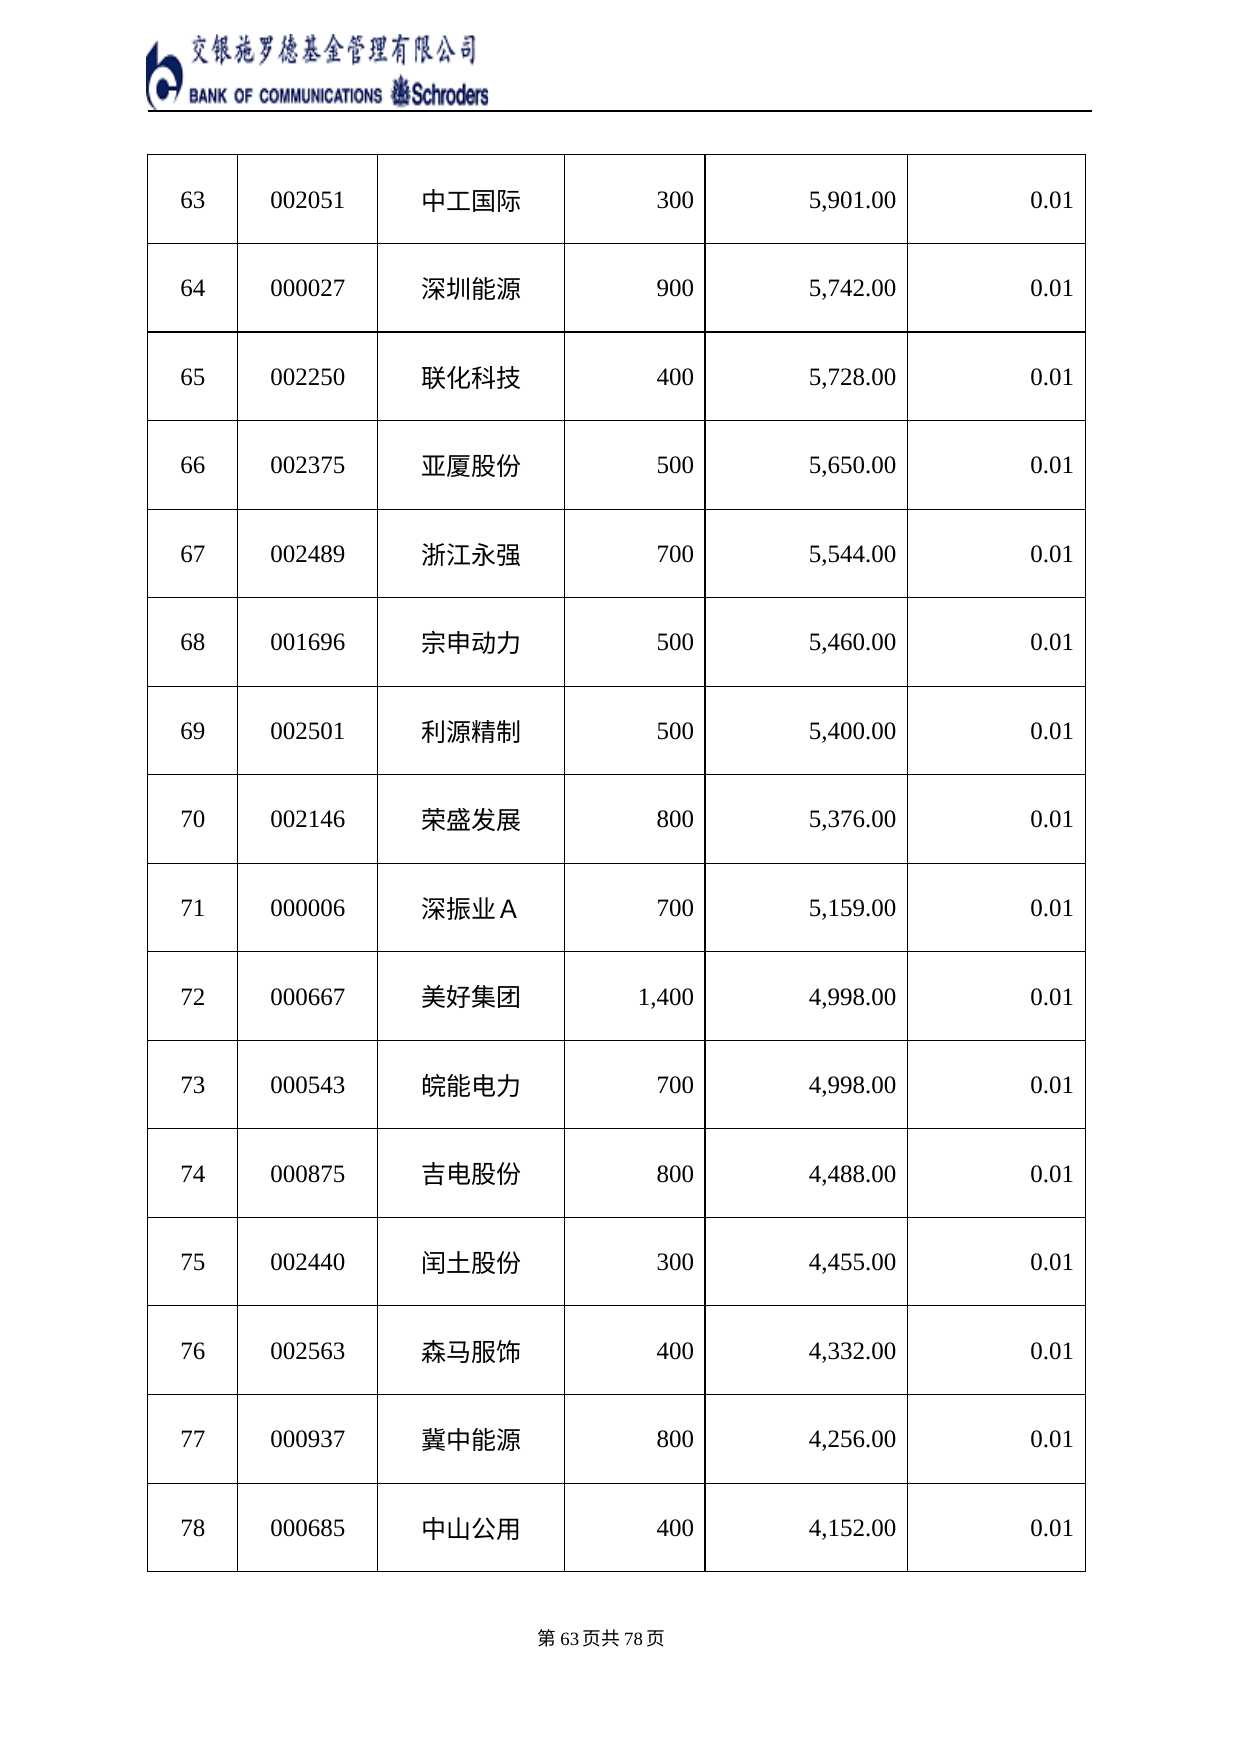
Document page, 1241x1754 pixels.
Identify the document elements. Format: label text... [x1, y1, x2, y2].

table_cell 000667 [238, 952, 377, 1040]
table_cell 0.01 [908, 1041, 1085, 1128]
table_cell 700 [565, 1041, 704, 1128]
table_cell 70 [148, 775, 237, 863]
table_cell 002375 [238, 421, 377, 508]
table_cell 0.01 [908, 687, 1085, 774]
table_cell 亚厦股份 [378, 421, 564, 508]
table_cell 深圳能源 [378, 244, 564, 331]
table_cell 0.01 [908, 421, 1085, 508]
table_cell 000543 [238, 1041, 377, 1128]
table_cell 0.01 [908, 1484, 1085, 1571]
table_cell 闰土股份 [378, 1218, 564, 1305]
table_cell 4,998.00 [706, 952, 907, 1040]
table_cell 002250 [238, 333, 377, 420]
table_cell 900 [565, 244, 704, 331]
table_cell 400 [565, 333, 704, 420]
table_cell 000685 [238, 1484, 377, 1571]
table_cell 300 [565, 155, 704, 243]
table_cell 5,650.00 [706, 421, 907, 508]
table_cell 800 [565, 1395, 704, 1482]
table_cell 72 [148, 952, 237, 1040]
table_cell 5,460.00 [706, 598, 907, 686]
table_cell 0.01 [908, 244, 1085, 331]
table_cell 5,728.00 [706, 333, 907, 420]
table_cell 5,376.00 [706, 775, 907, 863]
table_cell 002489 [238, 510, 377, 597]
table_cell 000937 [238, 1395, 377, 1482]
table_cell 0.01 [908, 1218, 1085, 1305]
table_cell 002051 [238, 155, 377, 243]
table_cell 71 [148, 864, 237, 951]
table_cell 利源精制 [378, 687, 564, 774]
table_cell 0.01 [908, 333, 1085, 420]
table_cell 002146 [238, 775, 377, 863]
table_cell 4,998.00 [706, 1041, 907, 1128]
table_cell 77 [148, 1395, 237, 1482]
table_cell 69 [148, 687, 237, 774]
table_cell 冀中能源 [378, 1395, 564, 1482]
table_cell 深振业Ａ [378, 864, 564, 951]
table_cell 65 [148, 333, 237, 420]
table_cell 78 [148, 1484, 237, 1571]
table_cell 5,901.00 [706, 155, 907, 243]
table_cell 700 [565, 510, 704, 597]
table_cell 0.01 [908, 952, 1085, 1040]
table_cell 002440 [238, 1218, 377, 1305]
table_cell 0.01 [908, 1129, 1085, 1217]
table_cell 67 [148, 510, 237, 597]
table_cell 联化科技 [378, 333, 564, 420]
table_cell 吉电股份 [378, 1129, 564, 1217]
table_cell 400 [565, 1484, 704, 1571]
table_cell 4,455.00 [706, 1218, 907, 1305]
table_cell 500 [565, 421, 704, 508]
table_cell 0.01 [908, 1395, 1085, 1482]
table_cell 74 [148, 1129, 237, 1217]
table_cell 皖能电力 [378, 1041, 564, 1128]
table_cell 中山公用 [378, 1484, 564, 1571]
table_cell 0.01 [908, 775, 1085, 863]
table_cell 68 [148, 598, 237, 686]
table_cell 000027 [238, 244, 377, 331]
table_cell 800 [565, 1129, 704, 1217]
table_cell 000006 [238, 864, 377, 951]
table_cell 400 [565, 1306, 704, 1394]
table_cell 002501 [238, 687, 377, 774]
table_cell 宗申动力 [378, 598, 564, 686]
table_cell 1,400 [565, 952, 704, 1040]
table_cell 001696 [238, 598, 377, 686]
table_cell 000875 [238, 1129, 377, 1217]
table_cell 美好集团 [378, 952, 564, 1040]
table_cell 浙江永强 [378, 510, 564, 597]
table_cell 800 [565, 775, 704, 863]
table_cell 5,544.00 [706, 510, 907, 597]
table_cell 荣盛发展 [378, 775, 564, 863]
table_cell 63 [148, 155, 237, 243]
table_cell 700 [565, 864, 704, 951]
table_cell 66 [148, 421, 237, 508]
table_cell 75 [148, 1218, 237, 1305]
table_cell 73 [148, 1041, 237, 1128]
table_cell 4,152.00 [706, 1484, 907, 1571]
table_cell 500 [565, 598, 704, 686]
table_cell 0.01 [908, 1306, 1085, 1394]
table_cell 0.01 [908, 510, 1085, 597]
table_cell 500 [565, 687, 704, 774]
table_cell 4,488.00 [706, 1129, 907, 1217]
table_cell 5,400.00 [706, 687, 907, 774]
table_cell 5,159.00 [706, 864, 907, 951]
table_cell 4,332.00 [706, 1306, 907, 1394]
table_cell 5,742.00 [706, 244, 907, 331]
table_cell 4,256.00 [706, 1395, 907, 1482]
table_cell 64 [148, 244, 237, 331]
table_cell 002563 [238, 1306, 377, 1394]
table_cell 300 [565, 1218, 704, 1305]
table_cell 0.01 [908, 864, 1085, 951]
table_cell 中工国际 [378, 155, 564, 243]
table_cell 森马服饰 [378, 1306, 564, 1394]
table_cell 0.01 [908, 598, 1085, 686]
table_cell 76 [148, 1306, 237, 1394]
picture [146, 34, 489, 110]
table_cell 0.01 [908, 155, 1085, 243]
